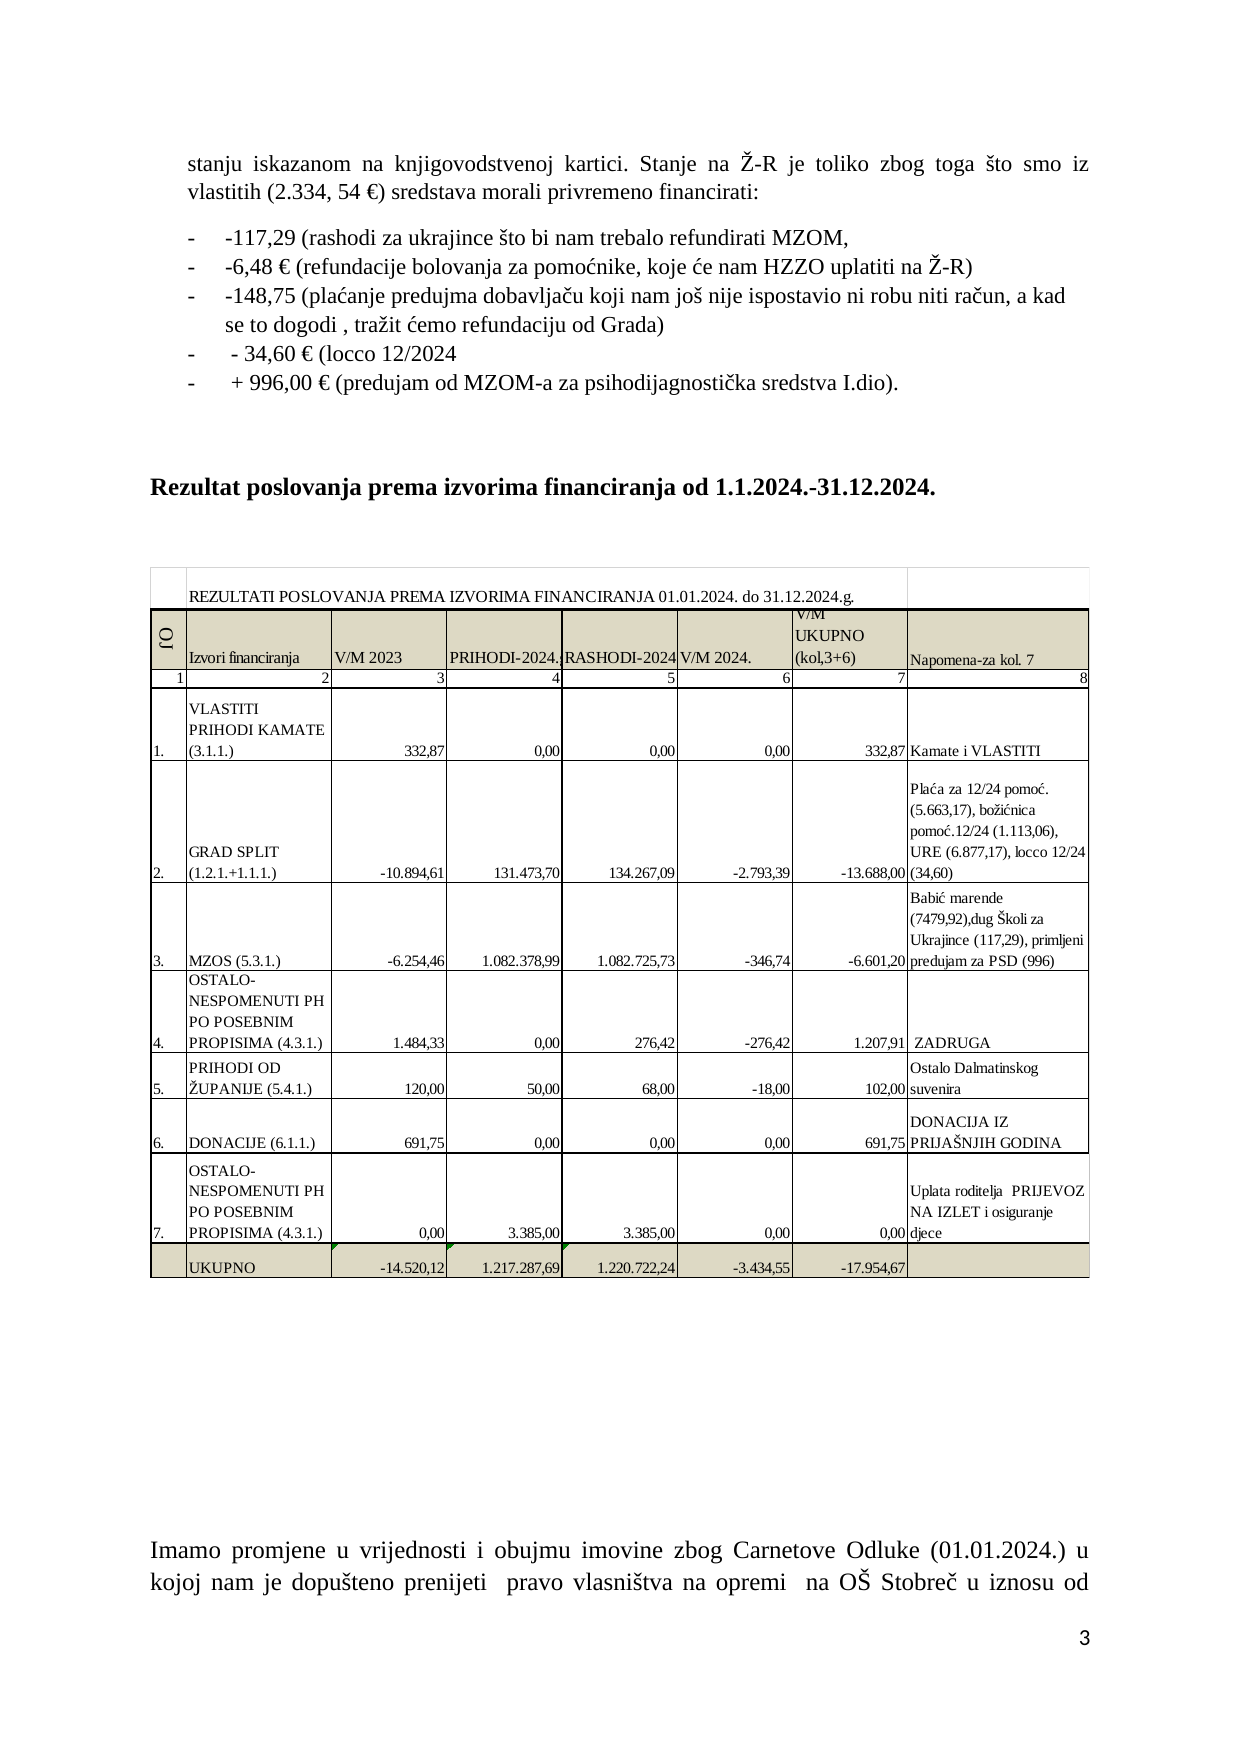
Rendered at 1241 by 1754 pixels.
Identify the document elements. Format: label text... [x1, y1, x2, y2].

text Rezultat poslovanja prema izvorima financiranja od 1.1.2024.-31.12.2024. [150, 472, 1090, 500]
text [187, 150, 1090, 205]
list - 34,60 € (locco 12/2024 [187, 340, 1090, 367]
list -117,29 (rashodi za ukrajince što bi nam trebalo refundirati MZOM, [187, 223, 1090, 250]
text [150, 1536, 1090, 1595]
list -6,48 € (refundacije bolovanja za pomoćnike, koje će nam HZZO uplatiti na Ž-R) [187, 253, 1090, 279]
list + 996,00 € (predujam od MZOM-a za psihodijagnostička sredstva I.dio). [187, 369, 1090, 396]
list -148,75 (plaćanje predujma dobavljaču koji nam još nije ispostavio ni robu niti račun, a kad se to dogodi , tražit ćemo refundaciju od Grada) [187, 282, 1090, 337]
